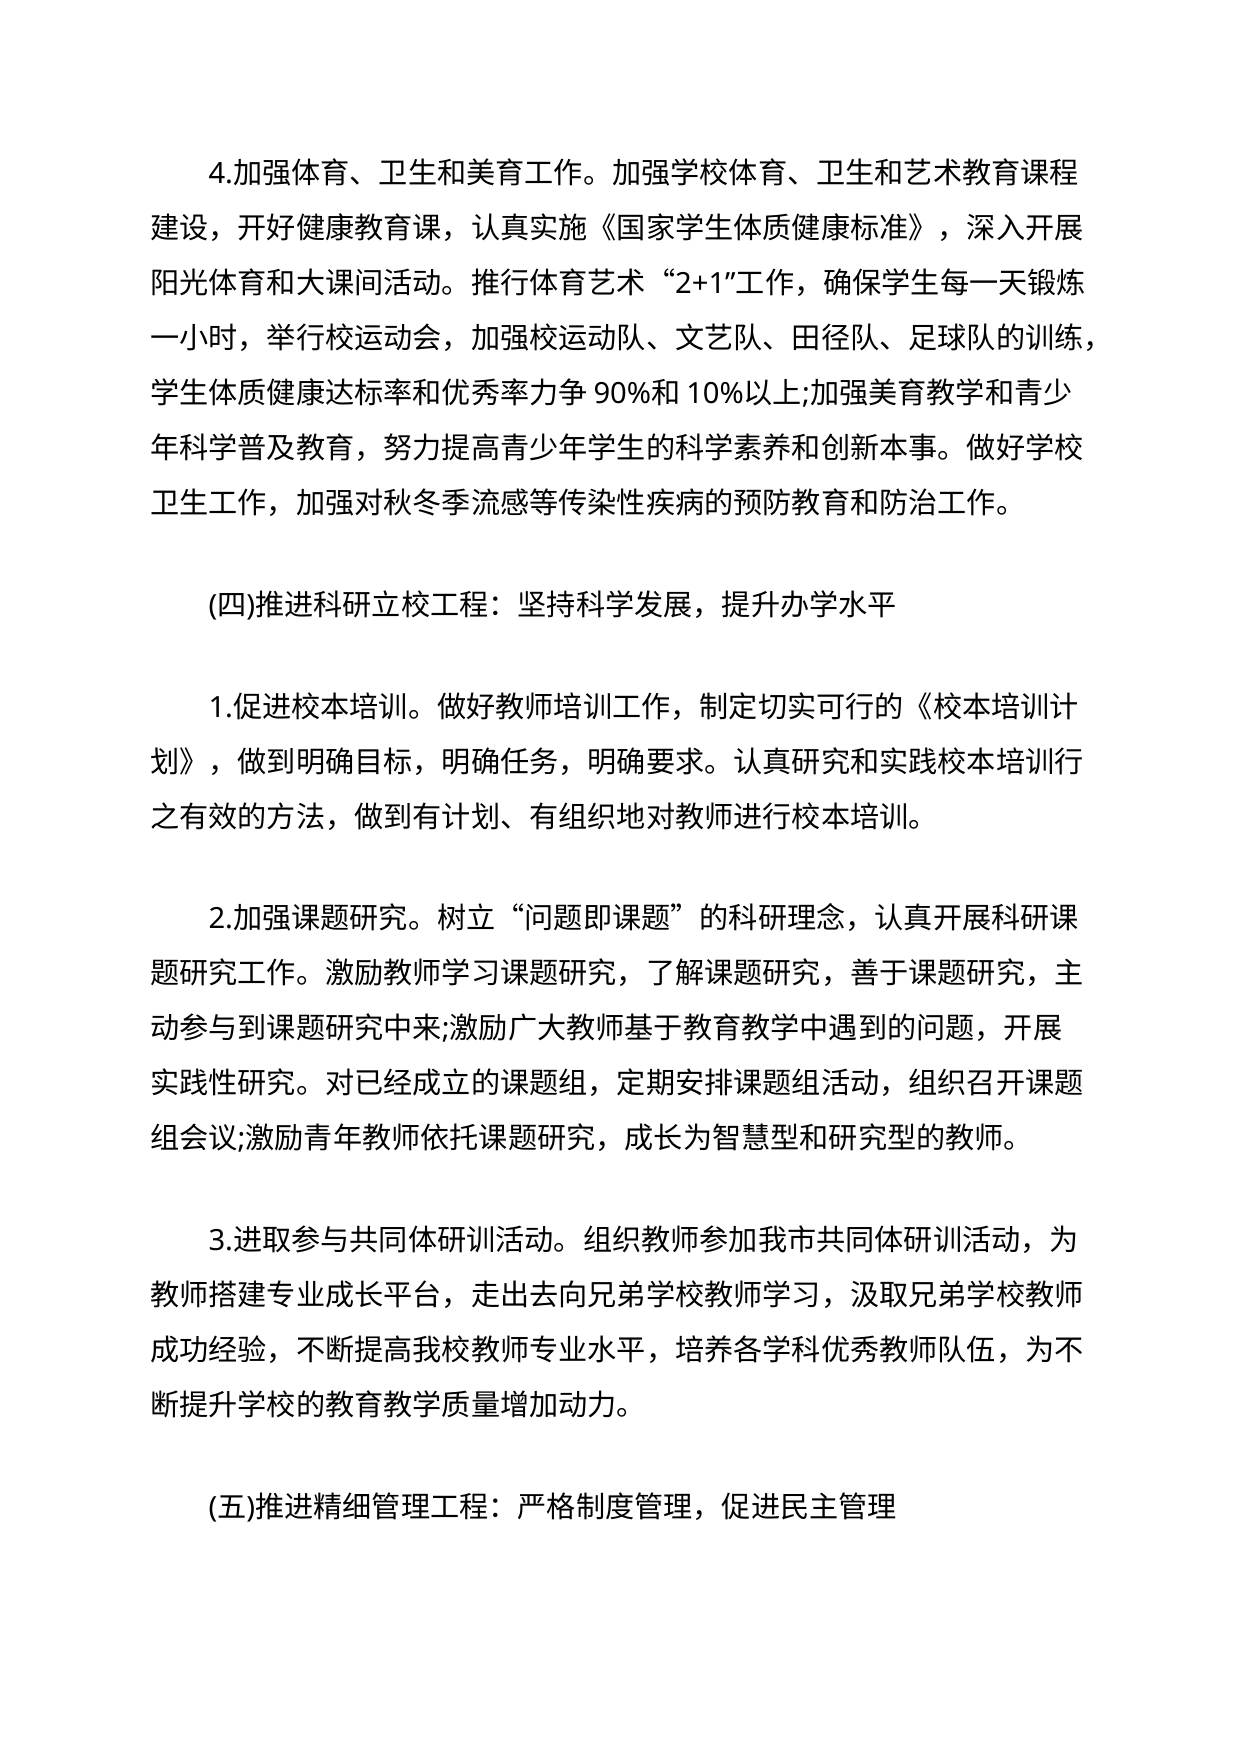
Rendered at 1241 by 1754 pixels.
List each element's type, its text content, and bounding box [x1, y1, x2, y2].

text 1.促进校本培训。做好教师培训工作，制定切实可行的《校本培训计划》，做到明确目标，明确任务，明确要求。认真研究和实践校本培训行之有效的方法，做到有计划、有组织地对教师进行校本培训。 [150, 683, 1090, 836]
text (五)推进精细管理工程：严格制度管理，促进民主管理 [150, 1483, 1090, 1526]
text (四)推进科研立校工程：坚持科学发展，提升办学水平 [150, 581, 1090, 624]
text 4.加强体育、卫生和美育工作。加强学校体育、卫生和艺术教育课程建设，开好健康教育课，认真实施《国家学生体质健康标准》，深入开展阳光体育和大课间活动。推行体育艺术“2+1”工作，确保学生每一天锻炼一小时，举行校运动会，加强校运动队、文艺队、田径队、足球队的训练，学生体质健康达标率和优秀率力争90%和10%以上;加强美育教学和青少年科学普及教育，努力提高青少年学生的科学素养和创新本事。做好学校卫生工作，加强对秋冬季流感等传染性疾病的预防教育和防治工作。 [150, 150, 1090, 522]
text 2.加强课题研究。树立“问题即课题”的科研理念，认真开展科研课题研究工作。激励教师学习课题研究，了解课题研究，善于课题研究，主动参与到课题研究中来;激励广大教师基于教育教学中遇到的问题，开展实践性研究。对已经成立的课题组，定期安排课题组活动，组织召开课题组会议;激励青年教师依托课题研究，成长为智慧型和研究型的教师。 [150, 895, 1090, 1157]
text 3.进取参与共同体研训活动。组织教师参加我市共同体研训活动，为教师搭建专业成长平台，走出去向兄弟学校教师学习，汲取兄弟学校教师成功经验，不断提高我校教师专业水平，培养各学科优秀教师队伍，为不断提升学校的教育教学质量增加动力。 [150, 1217, 1090, 1424]
